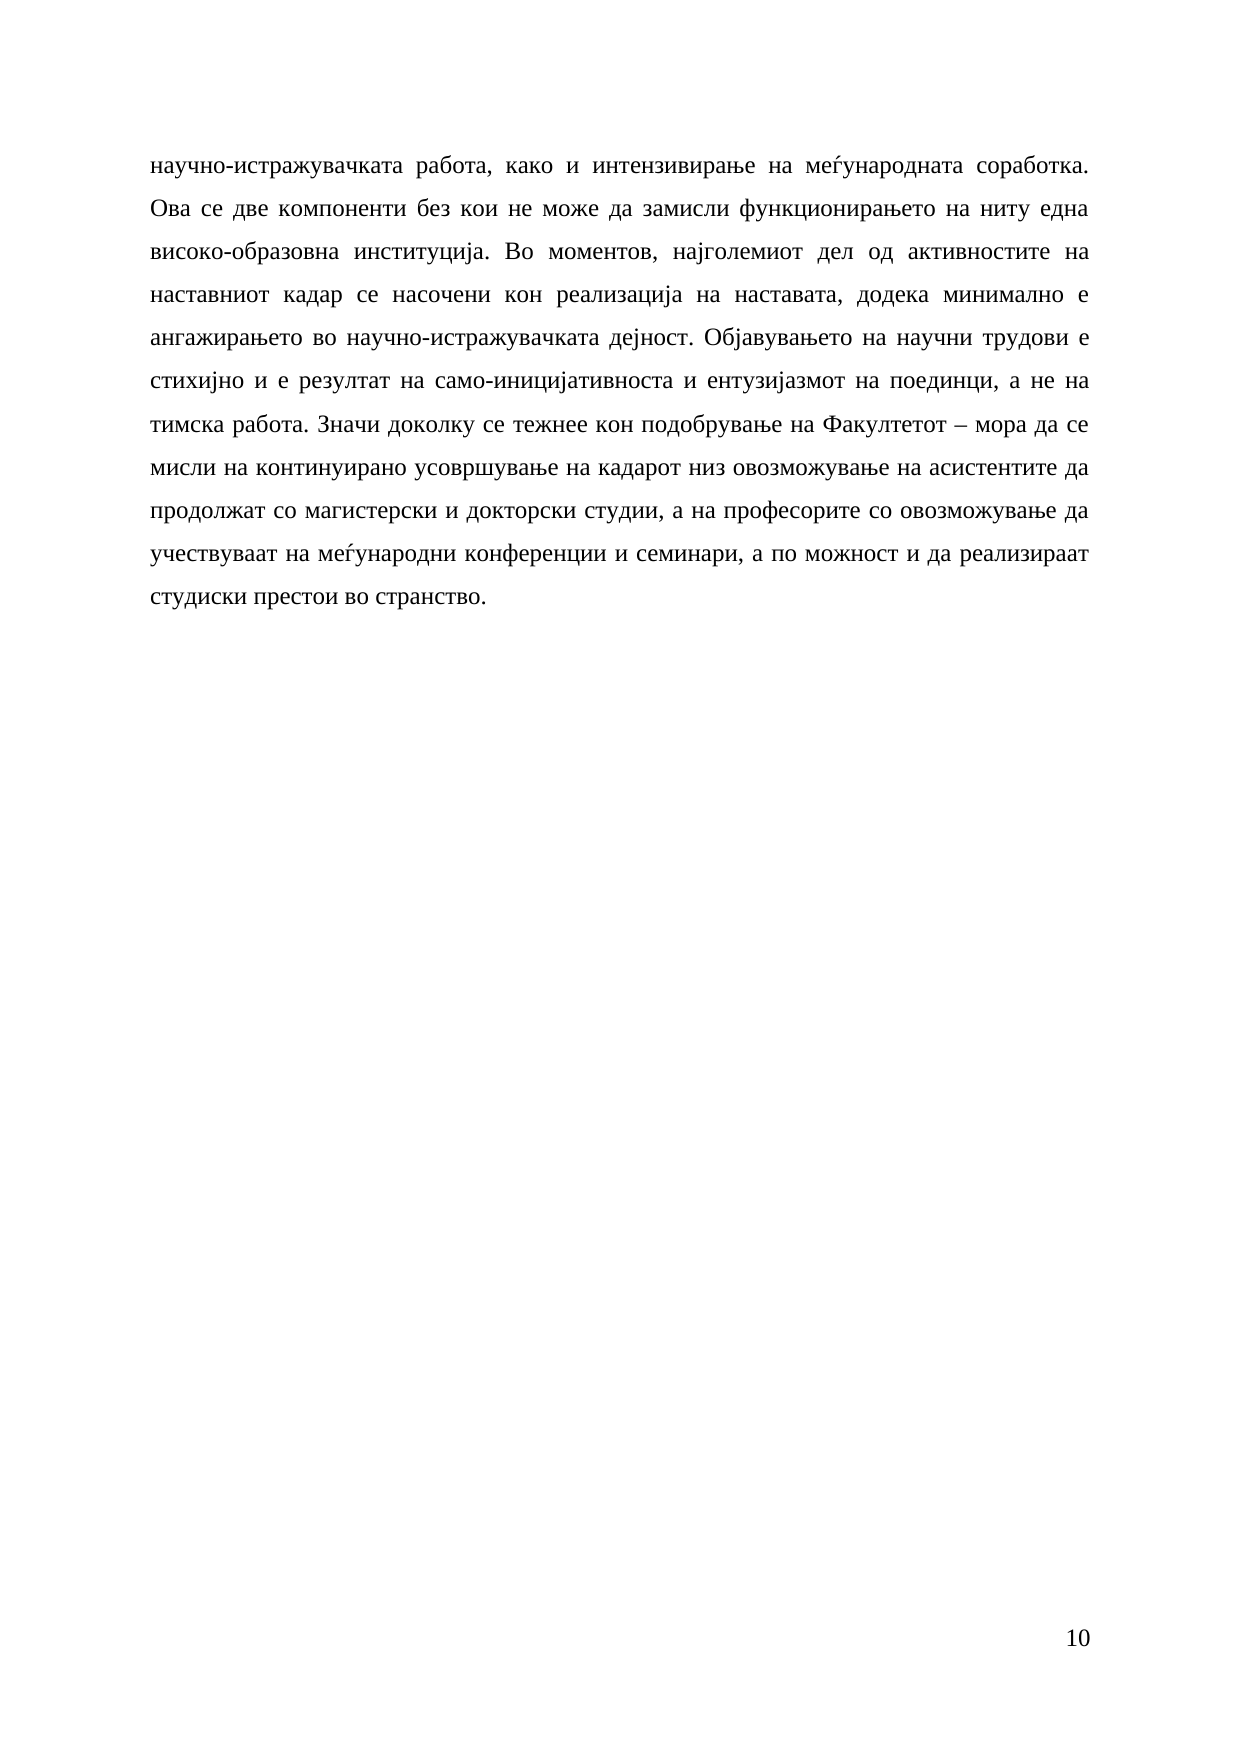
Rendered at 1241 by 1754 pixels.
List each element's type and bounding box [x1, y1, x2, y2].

text [150, 150, 1090, 610]
